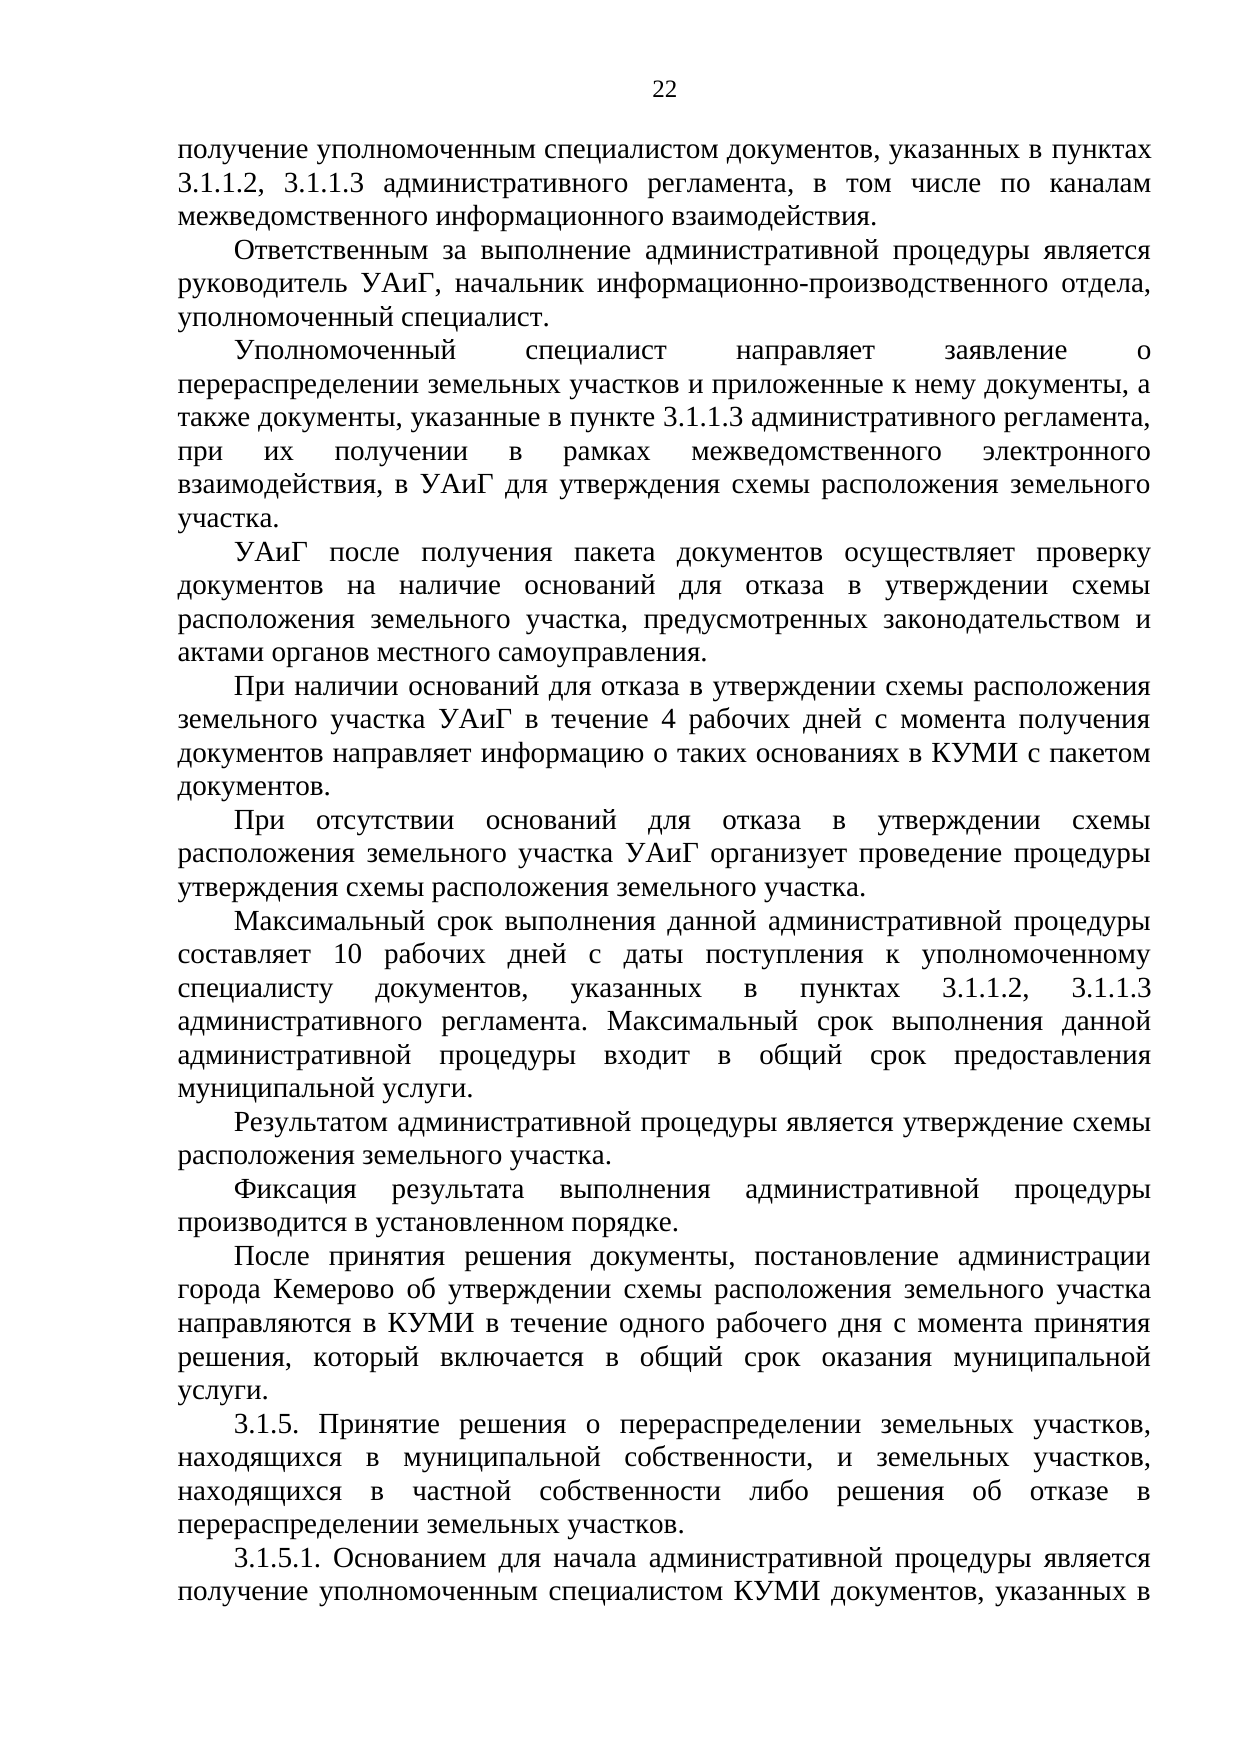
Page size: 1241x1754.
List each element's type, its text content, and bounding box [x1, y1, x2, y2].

text Уполномоченный специалист направляет заявление о перераспределении земельных участков и приложенные к нему документы, а также документы, указанные в пункте 3.1.1.3 административного регламента, при их получении в рамках межведомственного электронного взаимодействия, в УАиГ для утверждения схемы расположения земельного участка. [177, 332, 1152, 534]
text При наличии оснований для отказа в утверждении схемы расположения земельного участка УАиГ в течение 4 рабочих дней с момента получения документов направляет информацию о таких основаниях в КУМИ с пакетом документов. [177, 668, 1152, 802]
text 3.1.5. Принятие решения о перераспределении земельных участков, находящихся в муниципальной собственности, и земельных участков, находящихся в частной собственности либо решения об отказе в перераспределении земельных участков. [177, 1406, 1152, 1540]
text Максимальный срок выполнения данной административной процедуры составляет 10 рабочих дней с даты поступления к уполномоченному специалисту документов, указанных в пунктах 3.1.1.2, 3.1.1.3 административного регламента. Максимальный срок выполнения данной административной процедуры входит в общий срок предоставления муниципальной услуги. [177, 903, 1152, 1104]
text После принятия решения документы, постановление администрации города Кемерово об утверждении схемы расположения земельного участка направляются в КУМИ в течение одного рабочего дня с момента принятия решения, который включается в общий срок оказания муниципальной услуги. [177, 1238, 1152, 1406]
text Результатом административной процедуры является утверждение схемы расположения земельного участка. [177, 1104, 1152, 1171]
text Ответственным за выполнение административной процедуры является руководитель УАиГ, начальник информационно-производственного отдела, уполномоченный специалист. [177, 232, 1152, 332]
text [177, 131, 1152, 232]
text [177, 1540, 1152, 1607]
text При отсутствии оснований для отказа в утверждении схемы расположения земельного участка УАиГ организует проведение процедуры утверждения схемы расположения земельного участка. [177, 802, 1152, 903]
text Фиксация результата выполнения административной процедуры производится в установленном порядке. [177, 1171, 1152, 1238]
text УАиГ после получения пакета документов осуществляет проверку документов на наличие оснований для отказа в утверждении схемы расположения земельного участка, предусмотренных законодательством и актами органов местного самоуправления. [177, 534, 1152, 668]
